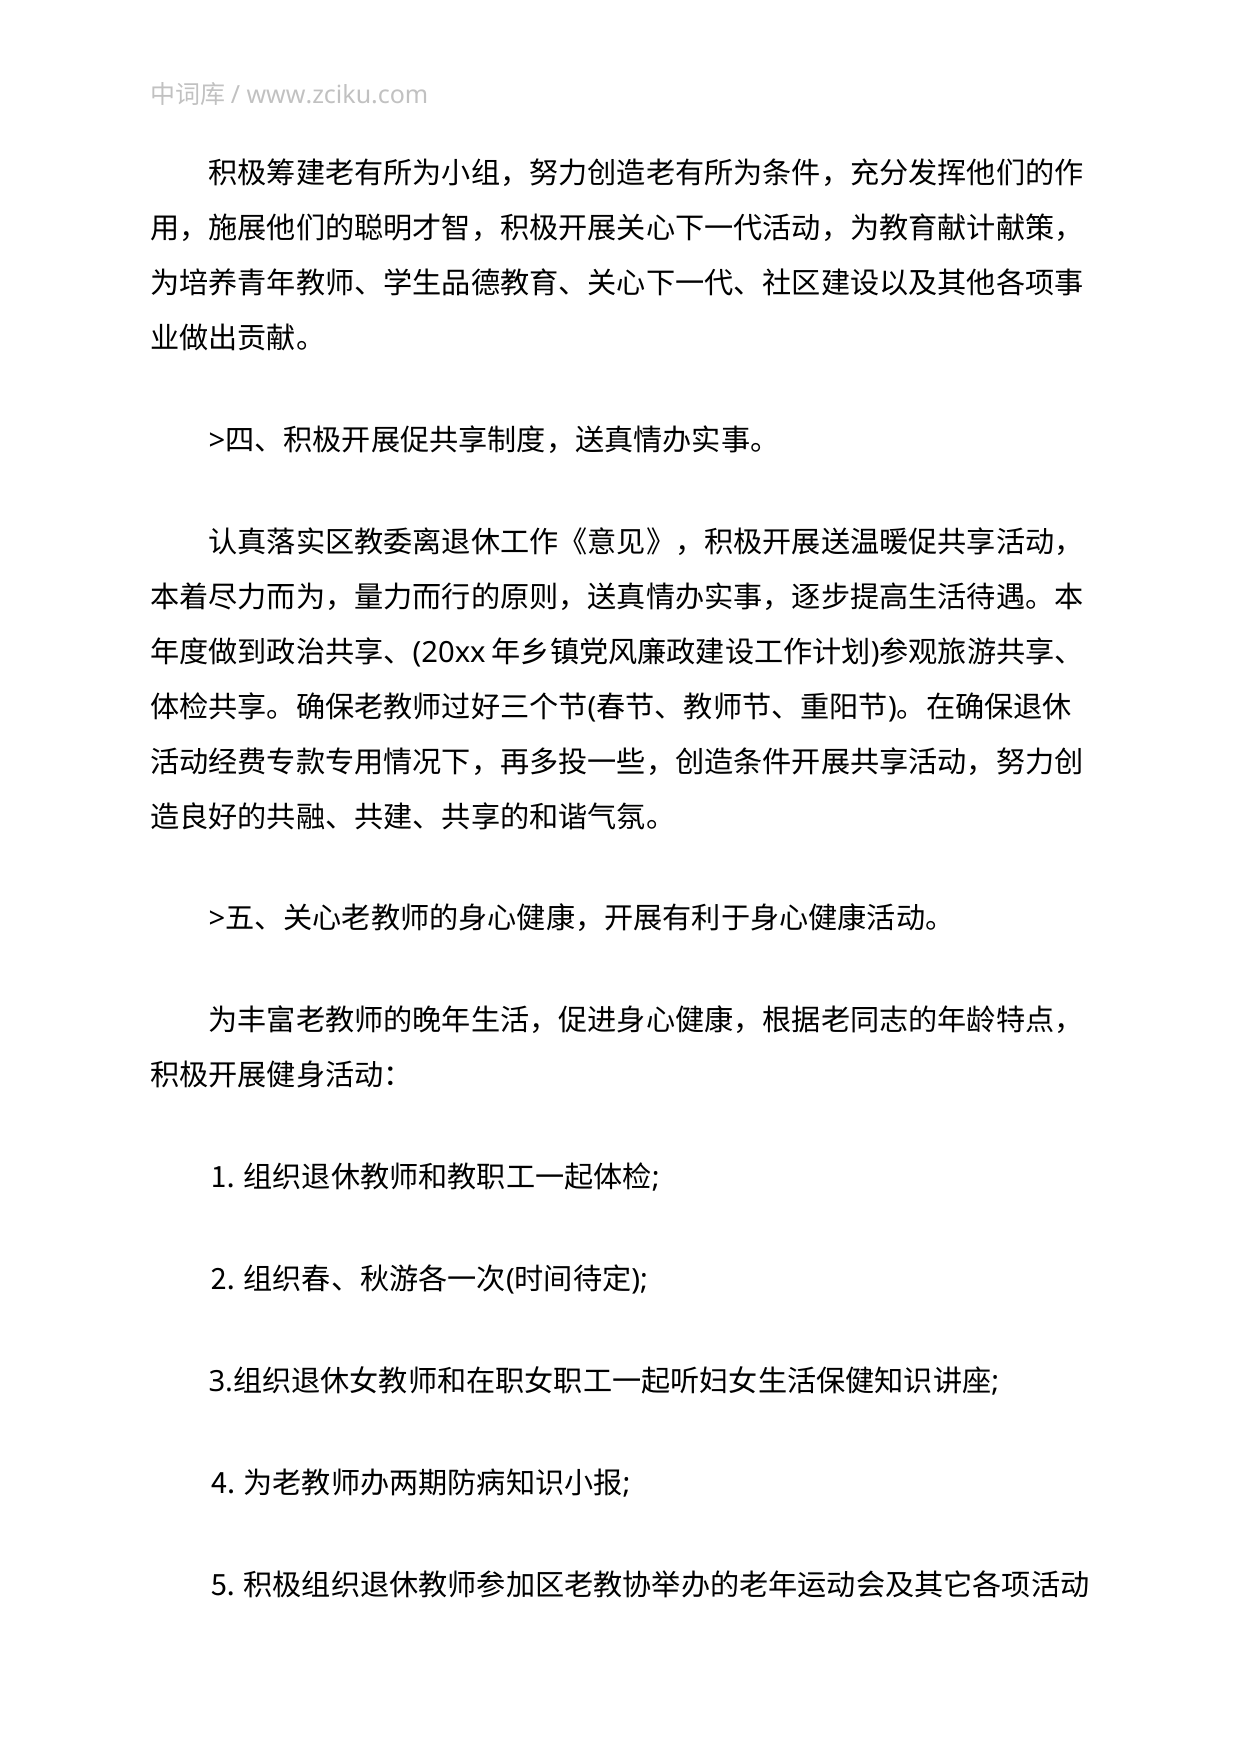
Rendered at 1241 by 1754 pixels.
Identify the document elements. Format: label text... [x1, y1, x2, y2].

text ⒋为老教师办两期防病知识小报; [150, 1459, 1090, 1502]
text >四、积极开展促共享制度，送真情办实事。 [150, 416, 1090, 459]
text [150, 1561, 1090, 1604]
text 为丰富老教师的晚年生活，促进身心健康，根据老同志的年龄特点，积极开展健身活动： [150, 997, 1090, 1094]
text 积极筹建老有所为小组，努力创造老有所为条件，充分发挥他们的作用，施展他们的聪明才智，积极开展关心下一代活动，为教育献计献策，为培养青年教师、学生品德教育、关心下一代、社区建设以及其他各项事业做出贡献。 [150, 150, 1090, 357]
text 3.组织退休女教师和在职女职工一起听妇女生活保健知识讲座; [150, 1357, 1090, 1400]
text ⒈组织退休教师和教职工一起体检; [150, 1153, 1090, 1196]
text ⒉组织春、秋游各一次(时间待定); [150, 1256, 1090, 1298]
text >五、关心老教师的身心健康，开展有利于身心健康活动。 [150, 895, 1090, 937]
text 认真落实区教委离退休工作《意见》，积极开展送温暖促共享活动，本着尽力而为，量力而行的原则，送真情办实事，逐步提高生活待遇。本年度做到政治共享、(20xx年乡镇党风廉政建设工作计划)参观旅游共享、体检共享。确保老教师过好三个节(春节、教师节、重阳节)。在确保退休活动经费专款专用情况下，再多投一些，创造条件开展共享活动，努力创造良好的共融、共建、共享的和谐气氛。 [150, 518, 1090, 835]
